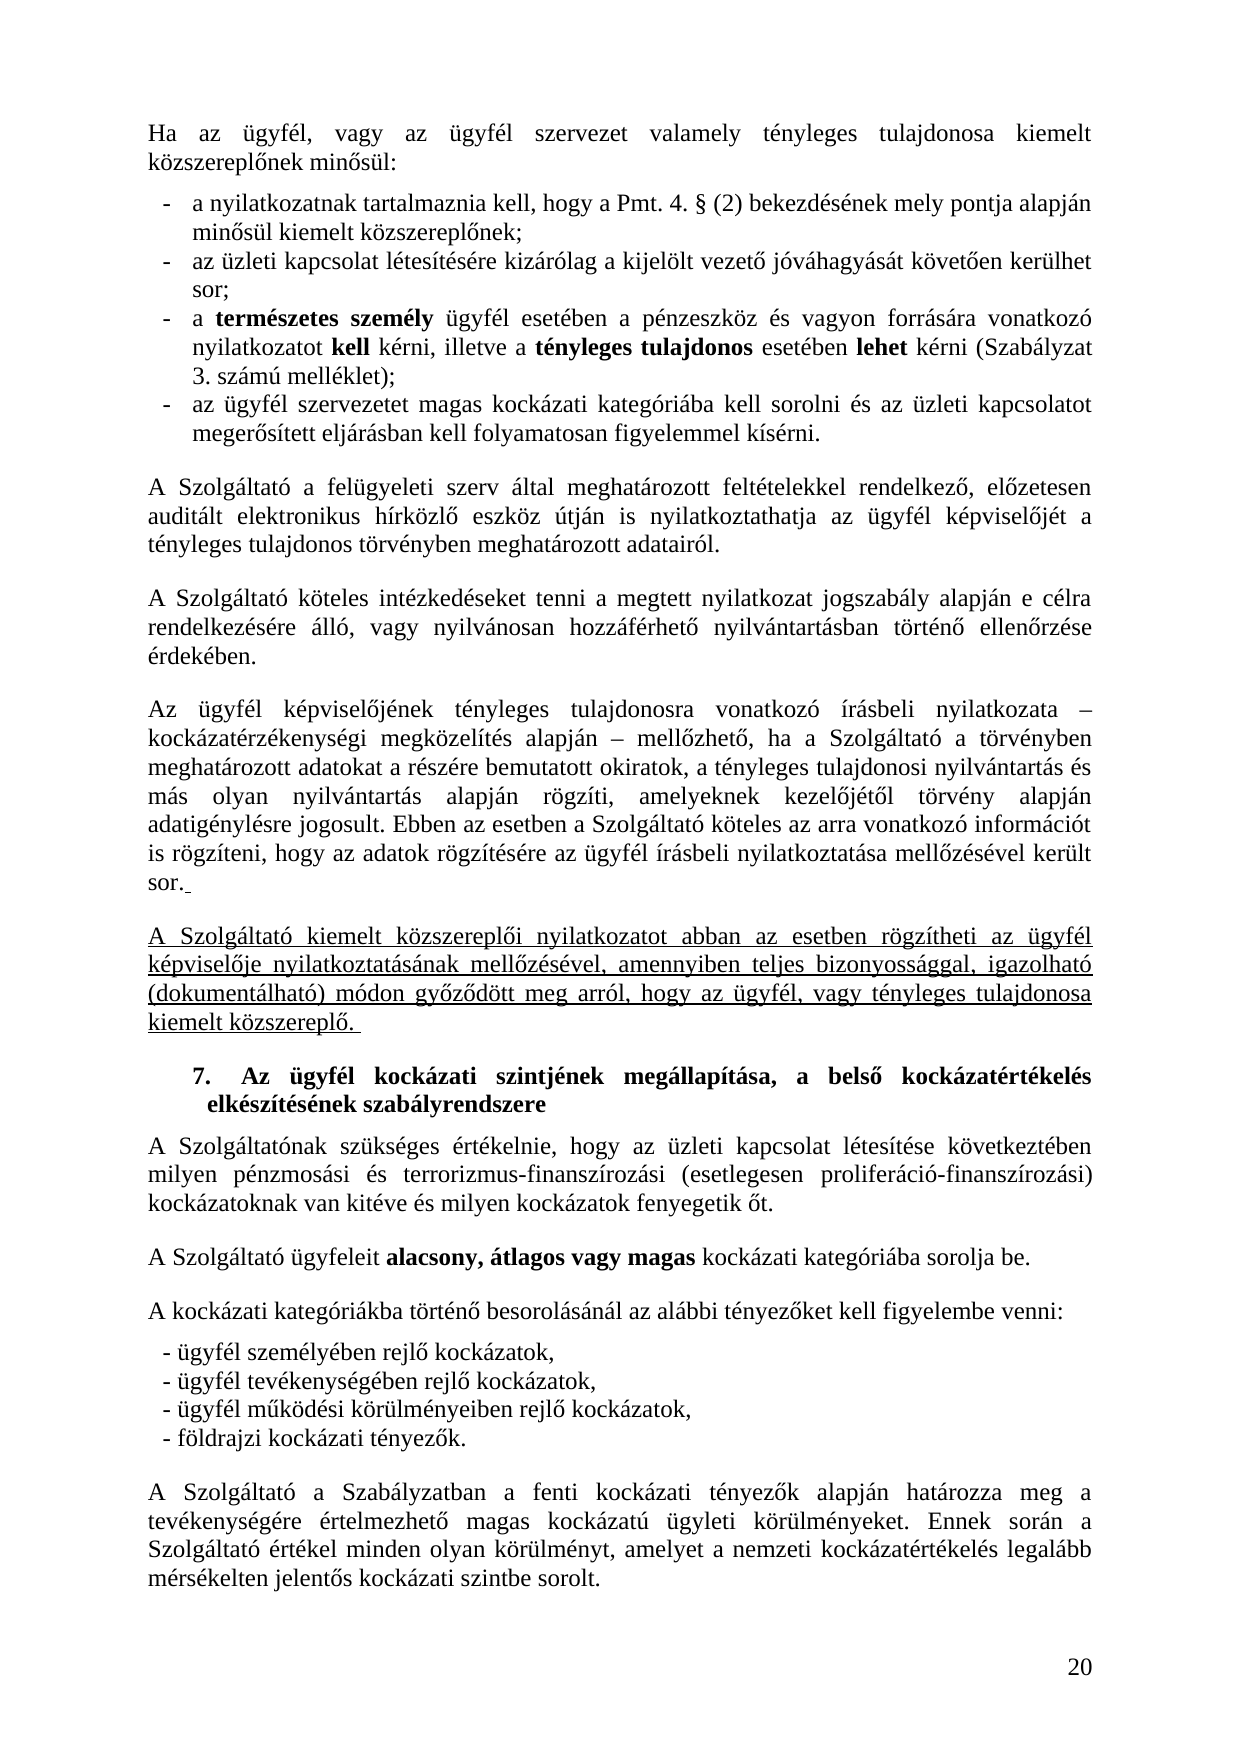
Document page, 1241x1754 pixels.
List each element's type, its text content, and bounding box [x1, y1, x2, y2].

text A Szolgáltató köteles intézkedéseket tenni a megtett nyilatkozat jogszabály alapján e célra rendelkezésére álló, vagy nyilvánosan hozzáférhető nyilvántartásban történő ellenőrzése érdekében. [148, 583, 1093, 669]
list a nyilatkozatnak tartalmaznia kell, hogy a Pmt. 4. § (2) bekezdésének mely pontja alapján minősül kiemelt közszereplőnek; [162, 188, 1093, 246]
text A kockázati kategóriákba történő besorolásánál az alábbi tényezőket kell figyelembe venni: [148, 1296, 1093, 1324]
text Az ügyfél képviselőjének tényleges tulajdonosra vonatkozó írásbeli nyilatkozata – kockázatérzékenységi megközelítés alapján – mellőzhető, ha a Szolgáltató a törvényben meghatározott adatokat a részére bemutatott okiratok, a tényleges tulajdonosi nyilvántartás és más olyan nyilvántartás alapján rögzíti, amelyeknek kezelőjétől törvény alapján adatigénylésre jogosult. Ebben az esetben a Szolgáltató köteles az arra vonatkozó információt is rögzíteni, hogy az adatok rögzítésére az ügyfél írásbeli nyilatkoztatása mellőzésével került sor. [148, 694, 1093, 896]
text A Szolgáltató ügyfeleit alacsony, átlagos vagy magas kockázati kategóriába sorolja be. [148, 1242, 1093, 1271]
subtitle Az ügyfél kockázati szintjének megállapítása, a belső kockázatértékelés elkészítésének szabályrendszere [192, 1061, 1093, 1118]
list az ügyfél szervezetet magas kockázati kategóriába kell sorolni és az üzleti kapcsolatot megerősített eljárásban kell folyamatosan figyelemmel kísérni. [162, 389, 1093, 447]
text A Szolgáltató kiemelt közszereplői nyilatkozatot abban az esetben rögzítheti az ügyfél képviselője nyilatkoztatásának mellőzésével, amennyiben teljes bizonyossággal, igazolható (dokumentálható) módon győződött meg arról, hogy az ügyfél, vagy tényleges tulajdonosa kiemelt közszereplő. [148, 947, 1093, 974]
text - ügyfél személyében rejlő kockázatok, [162, 1337, 1093, 1366]
text A Szolgáltató kiemelt közszereplői nyilatkozatot abban az esetben rögzítheti az ügyfél képviselője nyilatkoztatásának mellőzésével, amennyiben teljes bizonyossággal, igazolható (dokumentálható) módon győződött meg arról, hogy az ügyfél, vagy tényleges tulajdonosa kiemelt közszereplő. [148, 976, 1093, 1036]
text A Szolgáltató a Szabályzatban a fenti kockázati tényezők alapján határozza meg a tevékenységére értelmezhető magas kockázatú ügyleti körülményeket. Ennek során a Szolgáltató értékel minden olyan körülményt, amelyet a nemzeti kockázatértékelés legalább mérsékelten jelentős kockázati szintbe sorolt. [148, 1477, 1093, 1592]
text Ha az ügyfél, vagy az ügyfél szervezet valamely tényleges tulajdonosa kiemelt közszereplőnek minősül: [148, 118, 1093, 176]
list a természetes személy ügyfél esetében a pénzeszköz és vagyon forrására vonatkozó nyilatkozatot kell kérni, illetve a tényleges tulajdonos esetében lehet kérni (Szabályzat 3. számú melléklet); [162, 303, 1093, 389]
text A Szolgáltatónak szükséges értékelnie, hogy az üzleti kapcsolat létesítése következtében milyen pénzmosási és terrorizmus-finanszírozási (esetlegesen proliferáció-finanszírozási) kockázatoknak van kitéve és milyen kockázatok fenyegetik őt. [148, 1131, 1093, 1217]
list az üzleti kapcsolat létesítésére kizárólag a kijelölt vezető jóváhagyását követően kerülhet sor; [162, 246, 1093, 303]
text A Szolgáltató a felügyeleti szerv által meghatározott feltételekkel rendelkező, előzetesen auditált elektronikus hírközlő eszköz útján is nyilatkoztathatja az ügyfél képviselőjét a tényleges tulajdonos törvényben meghatározott adatairól. [148, 472, 1093, 558]
text A Szolgáltató kiemelt közszereplői nyilatkozatot abban az esetben rögzítheti az ügyfél képviselője nyilatkoztatásának mellőzésével, amennyiben teljes bizonyossággal, igazolható (dokumentálható) módon győződött meg arról, hogy az ügyfél, vagy tényleges tulajdonosa kiemelt közszereplő. [148, 921, 1093, 946]
text - ügyfél tevékenységében rejlő kockázatok, [162, 1366, 1093, 1394]
text - földrajzi kockázati tényezők. [162, 1423, 1093, 1452]
text - ügyfél működési körülményeiben rejlő kockázatok, [162, 1394, 1093, 1423]
